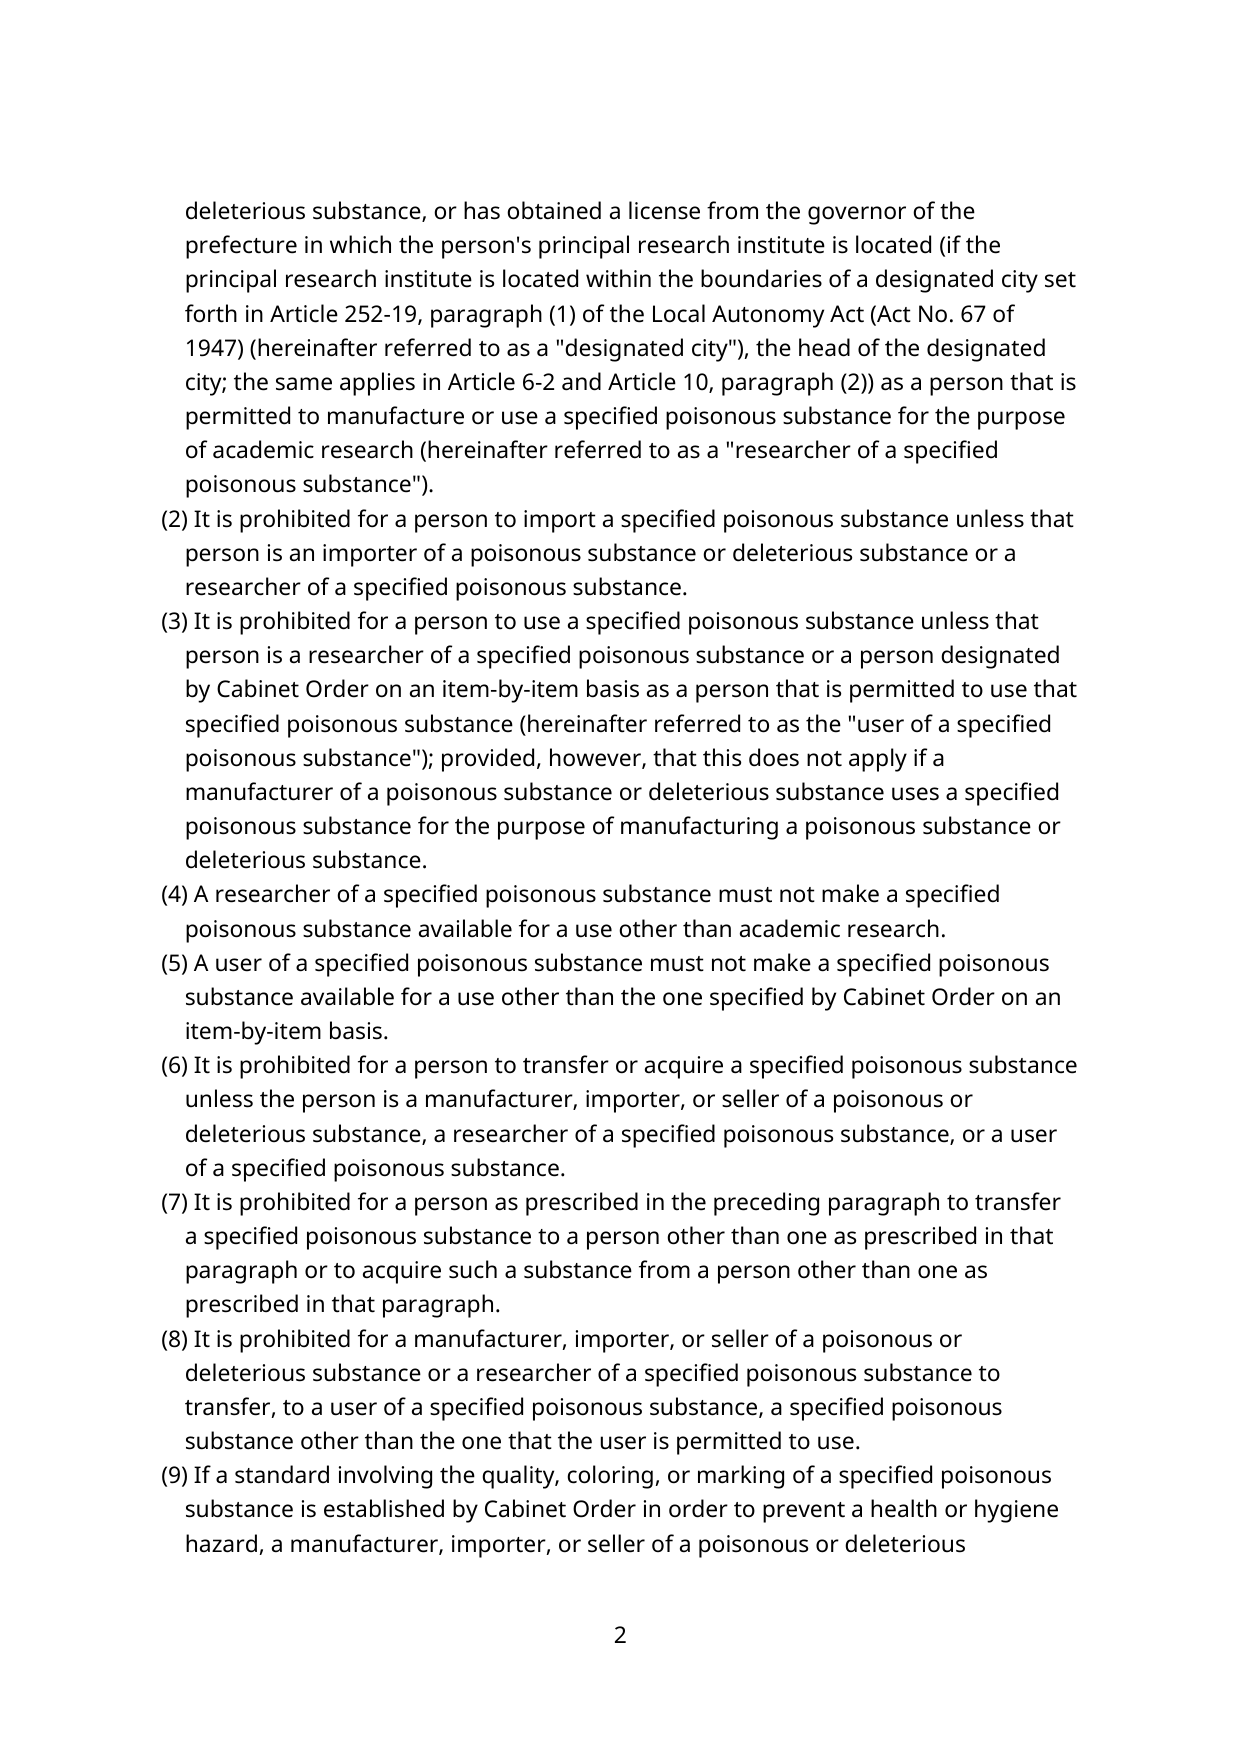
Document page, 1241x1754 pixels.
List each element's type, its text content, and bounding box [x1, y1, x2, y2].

text (3) It is prohibited for a person to use a specified poisonous substance unless that person is a researcher of a specified poisonous substance or a person designated by Cabinet Order on an item-by-item basis as a person that is permitted to use that specified poisonous substance (hereinafter referred to as the "user of a specified poisonous substance"); provided, however, that this does not apply if a manufacturer of a poisonous substance or deleterious substance uses a specified poisonous substance for the purpose of manufacturing a poisonous substance or deleterious substance. [161, 604, 1079, 877]
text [161, 1458, 1079, 1560]
text (4) A researcher of a specified poisonous substance must not make a specified poisonous substance available for a use other than academic research. [161, 877, 1079, 945]
text (8) It is prohibited for a manufacturer, importer, or seller of a poisonous or deleterious substance or a researcher of a specified poisonous substance to transfer, to a user of a specified poisonous substance, a specified poisonous substance other than the one that the user is permitted to use. [161, 1321, 1079, 1458]
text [161, 194, 1079, 501]
text (7) It is prohibited for a person as prescribed in the preceding paragraph to transfer a specified poisonous substance to a person other than one as prescribed in that paragraph or to acquire such a substance from a person other than one as prescribed in that paragraph. [161, 1184, 1079, 1321]
text (2) It is prohibited for a person to import a specified poisonous substance unless that person is an importer of a poisonous substance or deleterious substance or a researcher of a specified poisonous substance. [161, 501, 1079, 604]
text (6) It is prohibited for a person to transfer or acquire a specified poisonous substance unless the person is a manufacturer, importer, or seller of a poisonous or deleterious substance, a researcher of a specified poisonous substance, or a user of a specified poisonous substance. [161, 1048, 1079, 1184]
text (5) A user of a specified poisonous substance must not make a specified poisonous substance available for a use other than the one specified by Cabinet Order on an item-by-item basis. [161, 945, 1079, 1048]
